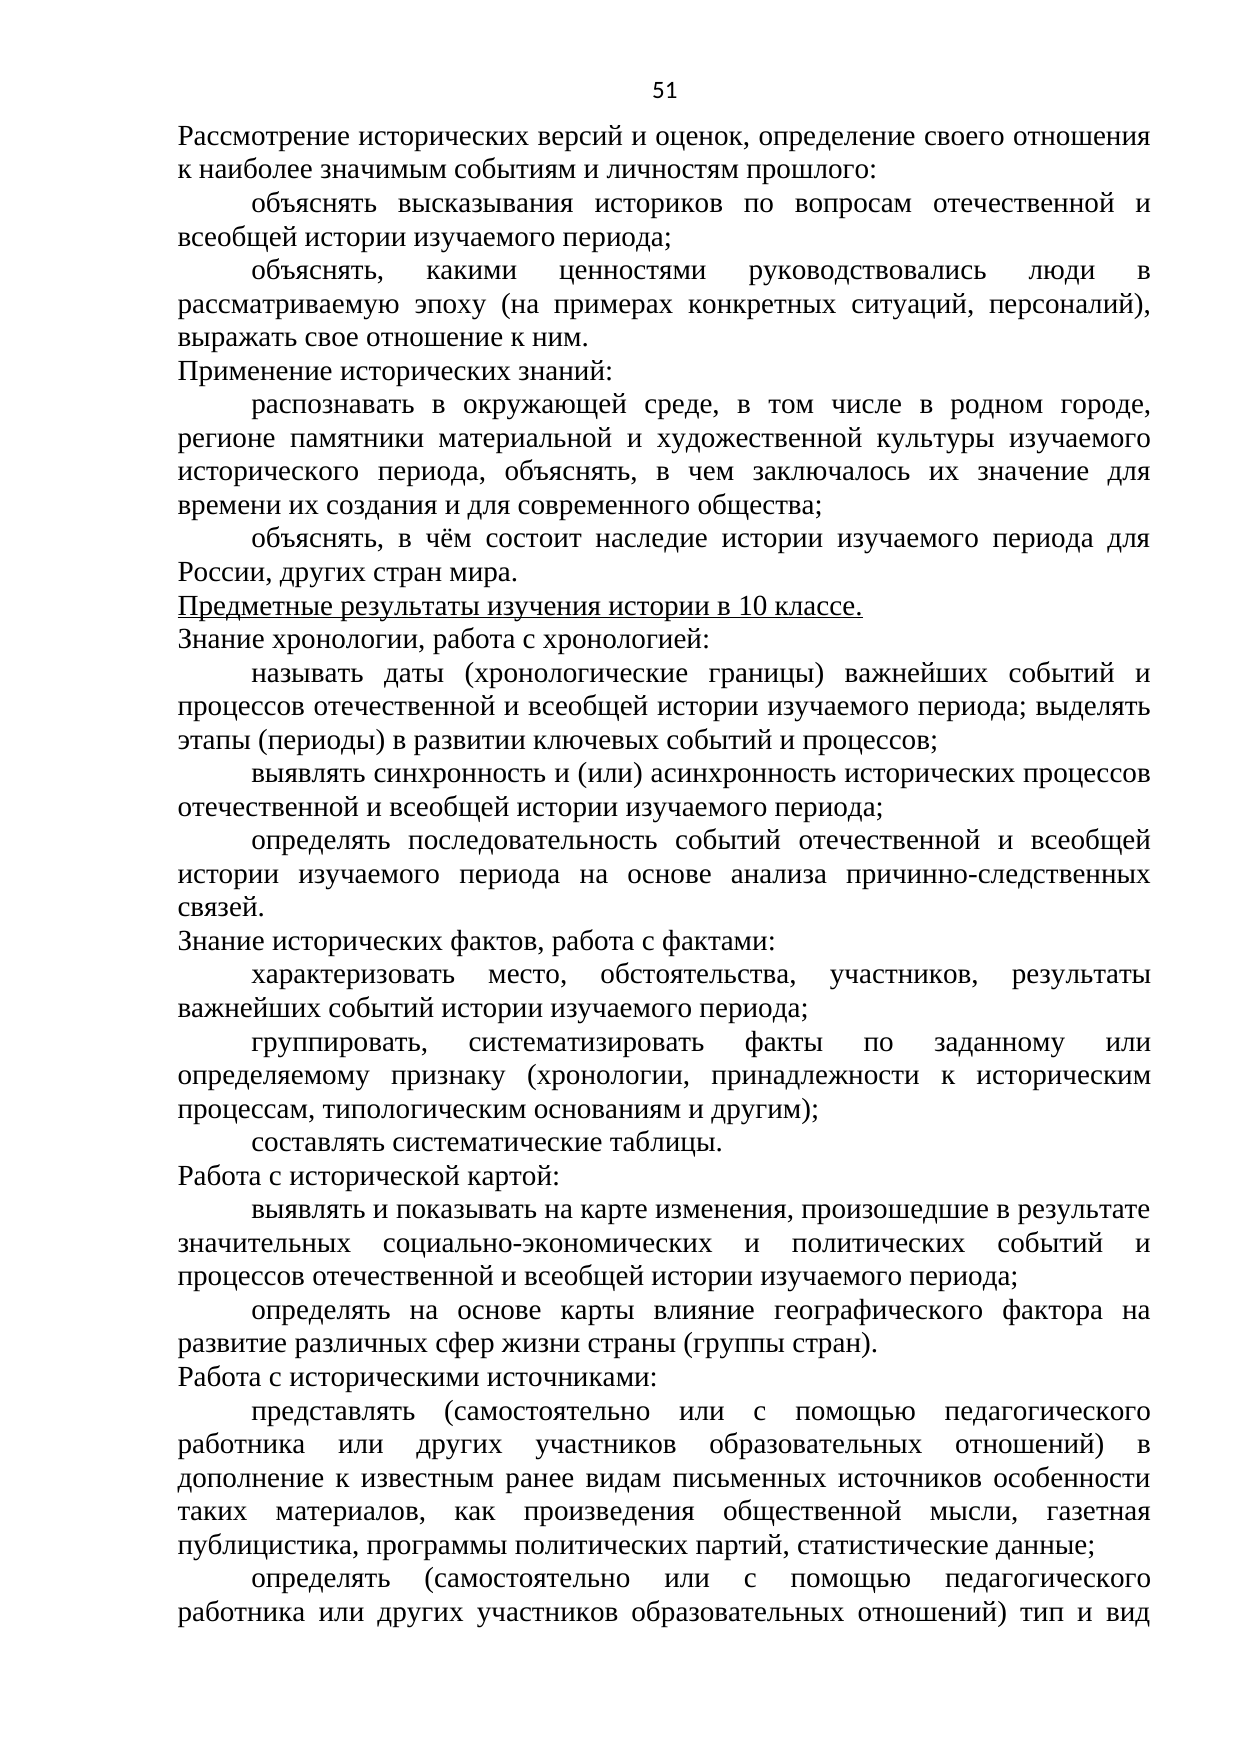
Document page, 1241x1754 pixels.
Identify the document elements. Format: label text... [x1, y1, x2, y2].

text определять последовательность событий отечественной и всеобщей истории изучаемого периода на основе анализа причинно-следственных связей. [177, 822, 1152, 923]
text Знание исторических фактов, работа с фактами: [177, 923, 1152, 957]
text Применение исторических знаний: [177, 353, 1152, 386]
text составлять систематические таблицы. [177, 1124, 1152, 1158]
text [177, 1560, 1152, 1627]
text объяснять, в чём состоит наследие истории изучаемого периода для России, других стран мира. [177, 521, 1152, 588]
text представлять (самостоятельно или с помощью педагогического работника или других участников образовательных отношений) в дополнение к известным ранее видам письменных источников особенности таких материалов, как произведения общественной мысли, газетная публицистика, программы политических партий, статистические данные; [177, 1393, 1152, 1560]
text Рассмотрение исторических версий и оценок, определение своего отношения к наиболее значимым событиям и личностям прошлого: [177, 118, 1152, 185]
text группировать, систематизировать факты по заданному или определяемому признаку (хронологии, принадлежности к историческим процессам, типологическим основаниям и другим); [177, 1024, 1152, 1124]
text Работа с историческими источниками: [177, 1359, 1152, 1393]
text называть даты (хронологические границы) важнейших событий и процессов отечественной и всеобщей истории изучаемого периода; выделять этапы (периоды) в развитии ключевых событий и процессов; [177, 655, 1152, 755]
text выявлять и показывать на карте изменения, произошедшие в результате значительных социально-экономических и политических событий и процессов отечественной и всеобщей истории изучаемого периода; [177, 1191, 1152, 1292]
text Работа с исторической картой: [177, 1158, 1152, 1191]
text Знание хронологии, работа с хронологией: [177, 621, 1152, 655]
text Предметные результаты изучения истории в 10 классе. [177, 588, 1152, 621]
text определять на основе карты влияние географического фактора на развитие различных сфер жизни страны (группы стран). [177, 1292, 1152, 1359]
text выявлять синхронность и (или) асинхронность исторических процессов отечественной и всеобщей истории изучаемого периода; [177, 755, 1152, 822]
text объяснять высказывания историков по вопросам отечественной и всеобщей истории изучаемого периода; [177, 185, 1152, 252]
text распознавать в окружающей среде, в том числе в родном городе, регионе памятники материальной и художественной культуры изучаемого исторического периода, объяснять, в чем заключалось их значение для времени их создания и для современного общества; [177, 386, 1152, 521]
text характеризовать место, обстоятельства, участников, результаты важнейших событий истории изучаемого периода; [177, 957, 1152, 1024]
text объяснять, какими ценностями руководствовались люди в рассматриваемую эпоху (на примерах конкретных ситуаций, персоналий), выражать свое отношение к ним. [177, 252, 1152, 353]
